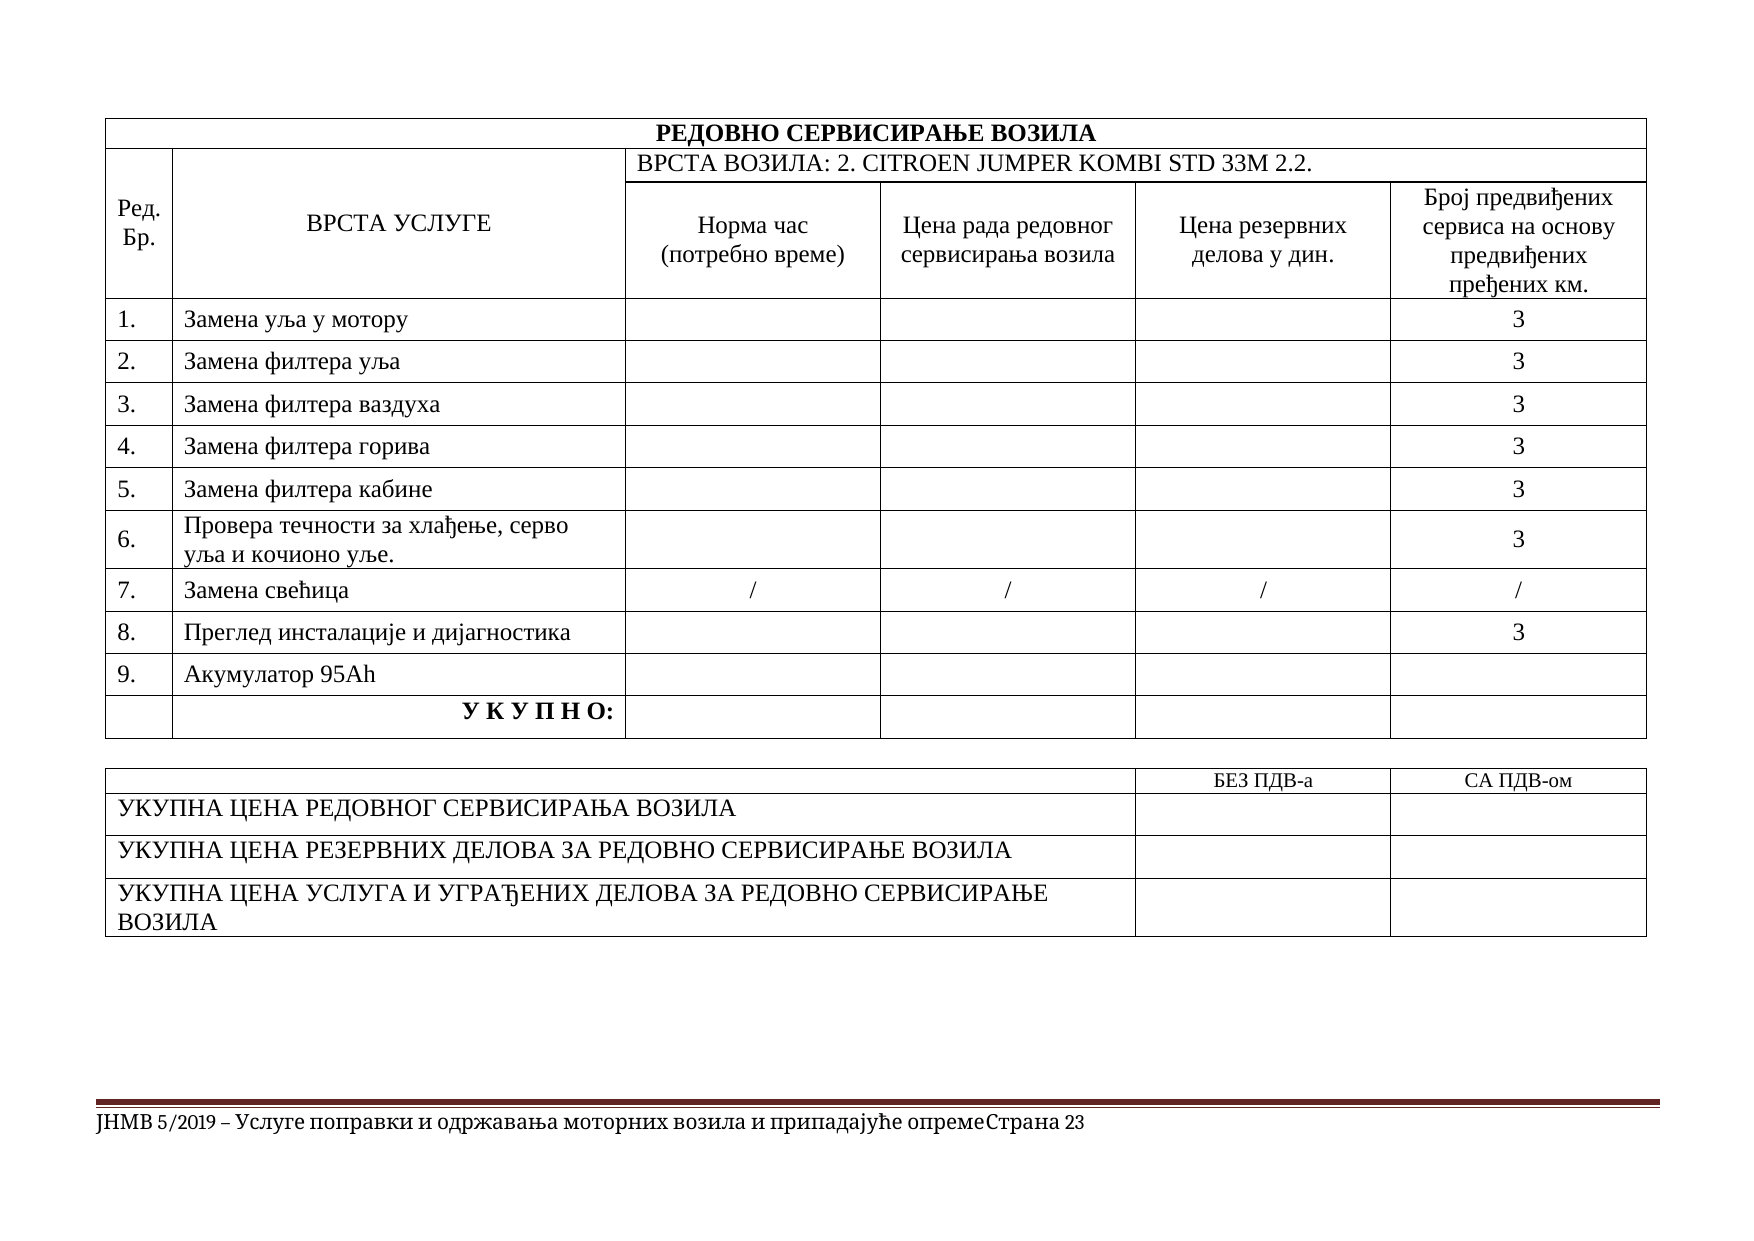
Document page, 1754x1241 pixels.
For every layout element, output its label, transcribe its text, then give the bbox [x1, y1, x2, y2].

table_cell [1136, 468, 1390, 509]
table_cell / [1136, 569, 1390, 611]
table_cell Цена рада редовног сервисирања возила [881, 183, 1135, 297]
table_cell Замена уља у мотору [173, 299, 625, 340]
table_cell 3 [1391, 299, 1646, 340]
table_cell [626, 383, 880, 425]
table_cell [881, 426, 1135, 467]
table_cell [1136, 383, 1390, 425]
table_cell [626, 511, 880, 568]
table_cell [626, 654, 880, 695]
table_header БЕЗ ПДВ-а [1136, 769, 1390, 793]
table_cell [1136, 426, 1390, 467]
table_cell 8. [106, 612, 172, 653]
table_cell Преглед инсталације и дијагностика [173, 612, 625, 653]
table_cell [881, 299, 1135, 340]
table_cell [1391, 696, 1646, 738]
table_cell [1136, 341, 1390, 382]
table_cell 1. [106, 299, 172, 340]
table_cell Број предвиђених сервиса на основу предвиђених пређених км. [1391, 183, 1646, 297]
table_cell 3 [1391, 612, 1646, 653]
table_cell [1136, 612, 1390, 653]
table_cell 3 [1391, 341, 1646, 382]
table_cell Замена филтера горива [173, 426, 625, 467]
table_cell [626, 426, 880, 467]
table_cell Акумулатор 95Аh [173, 654, 625, 695]
table_cell [881, 612, 1135, 653]
table_cell / [626, 569, 880, 611]
table_cell [1136, 696, 1390, 738]
table_cell УКУПНА ЦЕНА РЕЗЕРВНИХ ДЕЛОВА ЗА РЕДОВНО СЕРВИСИРАЊЕ ВОЗИЛА [106, 836, 1135, 877]
table_cell [626, 468, 880, 509]
table_cell [1136, 836, 1390, 877]
table_cell 3. [106, 383, 172, 425]
table_cell 3 [1391, 383, 1646, 425]
table_cell [881, 468, 1135, 509]
table_cell / [1391, 569, 1646, 611]
table_cell 7. [106, 569, 172, 611]
table_cell [626, 612, 880, 653]
table_cell Провера течности за хлађење, серво уља и кочионо уље. [173, 511, 625, 568]
table_cell 5. [106, 468, 172, 509]
table_header РЕДОВНО СЕРВИСИРАЊЕ ВОЗИЛА [106, 119, 1646, 147]
table_cell [881, 511, 1135, 568]
table_cell [1136, 879, 1390, 936]
table_cell [626, 696, 880, 738]
table_cell 9. [106, 654, 172, 695]
table_cell Замена филтера уља [173, 341, 625, 382]
table_cell УКУПНА ЦЕНА УСЛУГА И УГРАЂЕНИХ ДЕЛОВА ЗА РЕДОВНО СЕРВИСИРАЊЕ ВОЗИЛА [106, 879, 1135, 936]
table_cell [1391, 654, 1646, 695]
table_cell Замена филтера ваздуха [173, 383, 625, 425]
table_cell УКУПНА ЦЕНА РЕДОВНОГ СЕРВИСИРАЊА ВОЗИЛА [106, 794, 1135, 835]
table_cell [1136, 654, 1390, 695]
table_cell / [881, 569, 1135, 611]
table_cell 2. [106, 341, 172, 382]
table_cell [881, 341, 1135, 382]
table_cell 4. [106, 426, 172, 467]
table_cell [1391, 879, 1646, 936]
table_cell 3 [1391, 511, 1646, 568]
table_cell 6. [106, 511, 172, 568]
table_header [106, 769, 1135, 793]
table_cell Ред. Бр. [106, 149, 172, 297]
table_cell Замена свећица [173, 569, 625, 611]
table_cell [1391, 836, 1646, 877]
table_cell [106, 696, 172, 738]
table_cell [881, 383, 1135, 425]
table_cell [881, 696, 1135, 738]
table_header СА ПДВ-ом [1391, 769, 1646, 793]
table_cell 3 [1391, 426, 1646, 467]
table_cell У К У П Н О: [173, 696, 625, 738]
table_cell [626, 299, 880, 340]
table_cell ВРСТА ВОЗИЛА: 2. CITROEN JUMPER KOMBI STD 33М 2.2. [626, 149, 1646, 181]
table_cell [1391, 794, 1646, 835]
table_cell Норма час (потребно време) [626, 183, 880, 297]
table_cell Цена резервних делова у дин. [1136, 183, 1390, 297]
table_cell [1136, 511, 1390, 568]
table_cell [1136, 299, 1390, 340]
table_cell [626, 341, 880, 382]
table_cell 3 [1391, 468, 1646, 509]
table_cell Замена филтера кабине [173, 468, 625, 509]
table_cell [881, 654, 1135, 695]
table_cell ВРСТА УСЛУГЕ [173, 149, 625, 297]
table_cell [1136, 794, 1390, 835]
